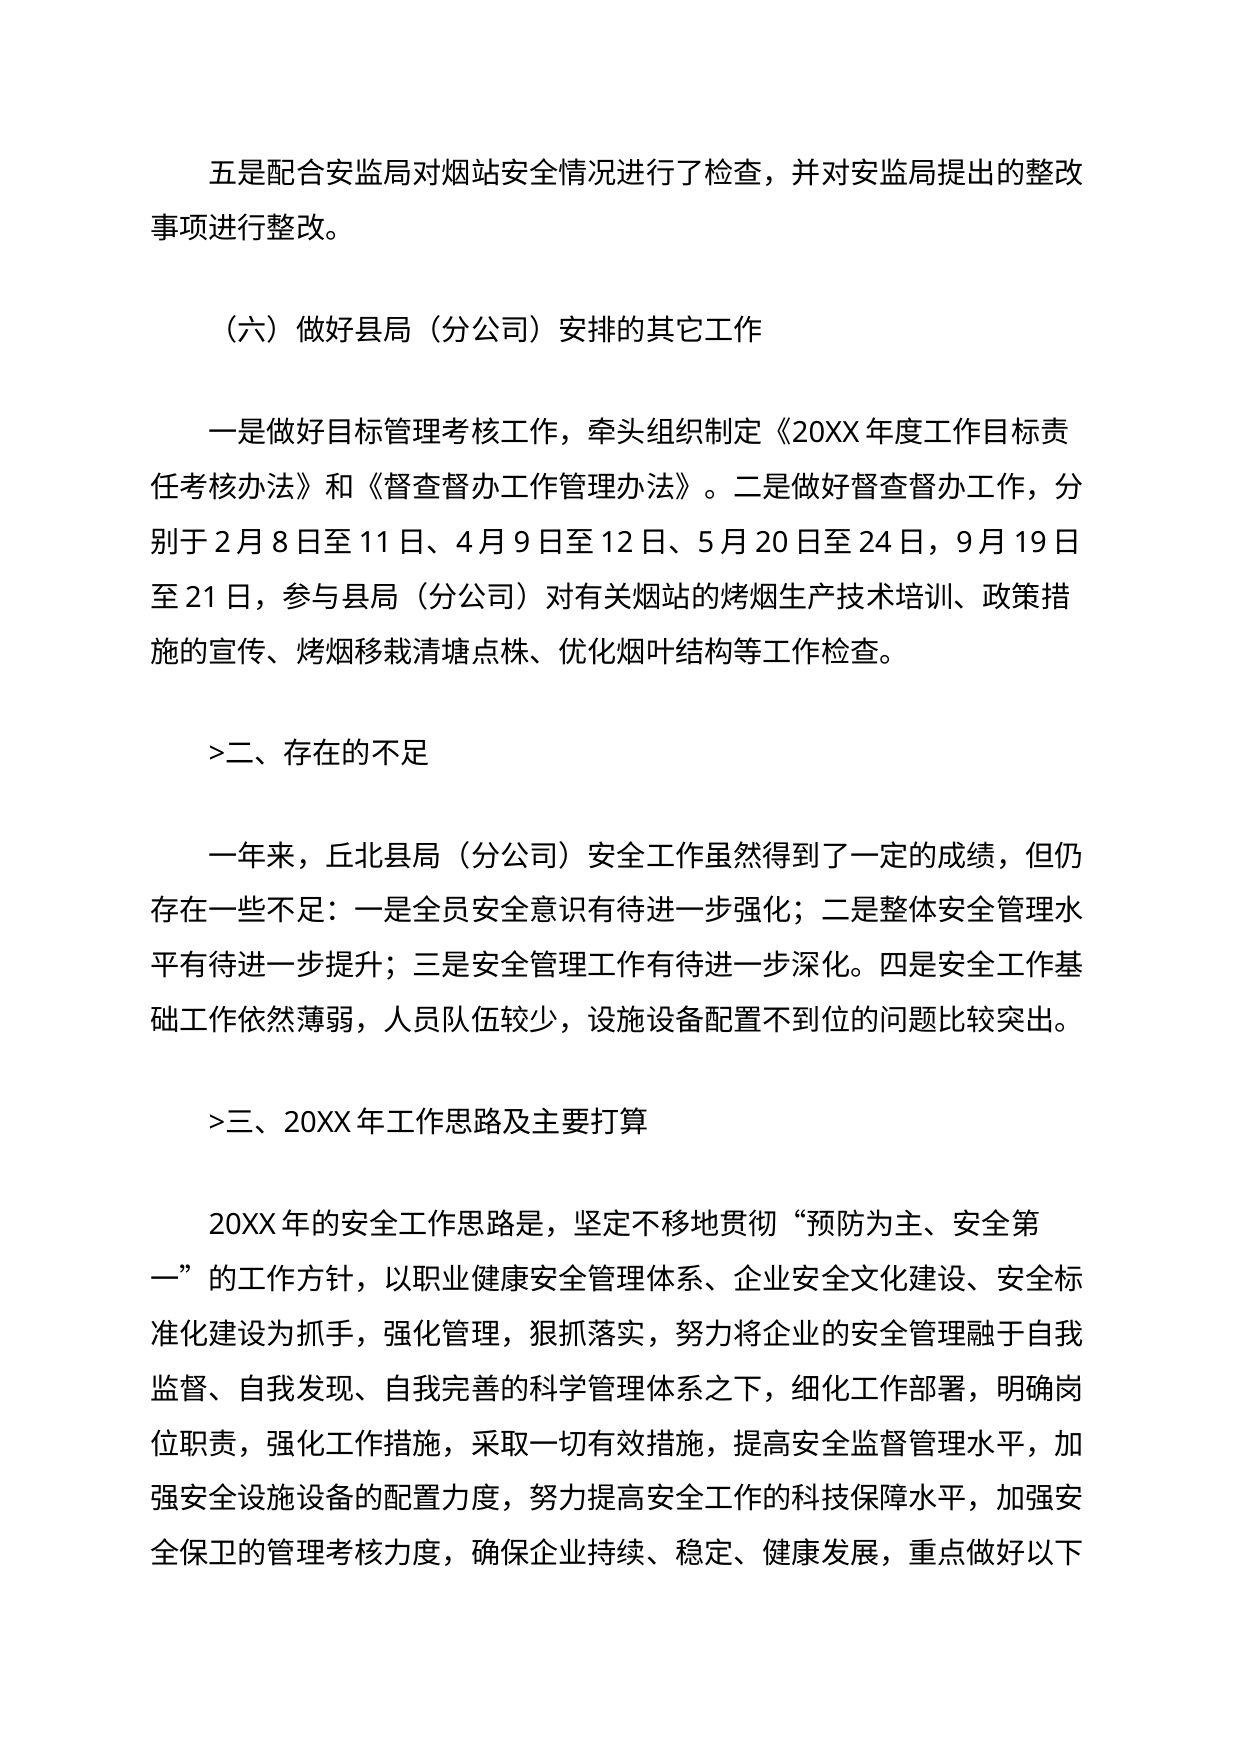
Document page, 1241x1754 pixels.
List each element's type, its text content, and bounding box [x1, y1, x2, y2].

text >三、20XX年工作思路及主要打算 [150, 1098, 1090, 1141]
text 一是做好目标管理考核工作，牵头组织制定《20XX年度工作目标责任考核办法》和《督查督办工作管理办法》。二是做好督查督办工作，分别于2月8日至11日、4月9日至12日、5月20日至24日，9月19日至21日，参与县局（分公司）对有关烟站的烤烟生产技术培训、政策措施的宣传、烤烟移栽清塘点株、优化烟叶结构等工作检查。 [150, 408, 1090, 671]
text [150, 1201, 1090, 1572]
text 五是配合安监局对烟站安全情况进行了检查，并对安监局提出的整改事项进行整改。 [150, 150, 1090, 247]
text >二、存在的不足 [150, 730, 1090, 772]
text 一年来，丘北县局（分公司）安全工作虽然得到了一定的成绩，但仍存在一些不足：一是全员安全意识有待进一步强化；二是整体安全管理水平有待进一步提升；三是安全管理工作有待进一步深化。四是安全工作基础工作依然薄弱，人员队伍较少，设施设备配置不到位的问题比较突出。 [150, 832, 1090, 1039]
text （六）做好县局（分公司）安排的其它工作 [150, 307, 1090, 349]
